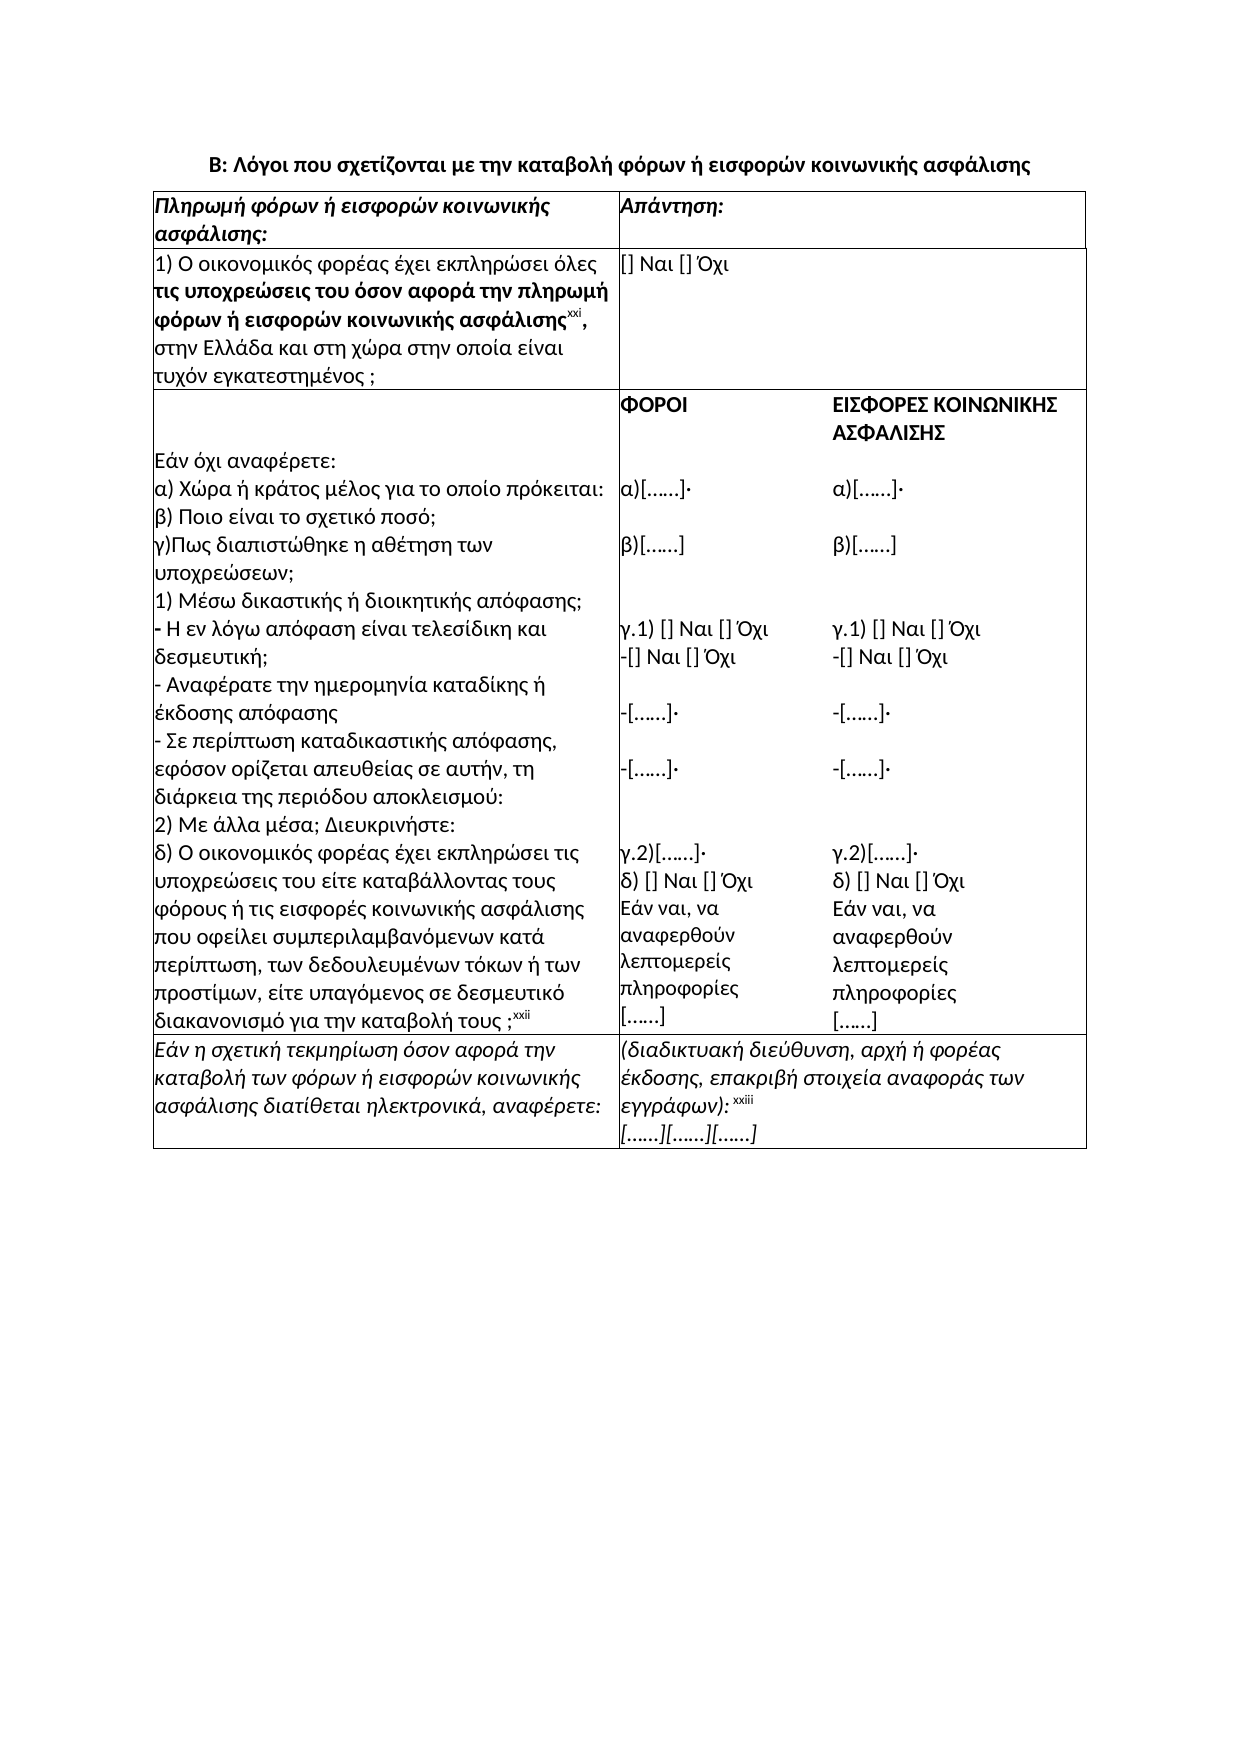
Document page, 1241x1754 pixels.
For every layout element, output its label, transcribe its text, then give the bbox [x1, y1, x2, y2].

table_cell (διαδικτυακή διεύθυνση, αρχή ή φορέας έκδοσης, επακριβή στοιχεία αναφοράς των εγγράφων): [……][……][……] [620, 1035, 1086, 1147]
table_cell [] Ναι [] Όχι [620, 249, 1086, 389]
table_cell Εάν όχι αναφέρετε: α) Χώρα ή κράτος μέλος για το οποίο πρόκειται: β) Ποιο είναι το σχετικό ποσό; γ)Πως διαπιστώθηκε η αθέτηση των υποχρεώσεων; 1) Μέσω δικαστικής ή διοικητικής απόφασης; - Η εν λόγω απόφαση είναι τελεσίδικη και δεσμευτική; - Αναφέρατε την ημερομηνία καταδίκης ή έκδοσης απόφασης - Σε περίπτωση καταδικαστικής απόφασης, εφόσον ορίζεται απευθείας σε αυτήν, τη διάρκεια της περιόδου αποκλεισμού: 2) Με άλλα μέσα; Διευκρινήστε: δ) Ο οικονομικός φορέας έχει εκπληρώσει τις υποχρεώσεις του είτε καταβάλλοντας τους φόρους ή τις εισφορές κοινωνικής ασφάλισης που οφείλει συμπεριλαμβανόμενων κατά περίπτωση, των δεδουλευμένων τόκων ή των προστίμων, είτε υπαγόμενος σε δεσμευτικό διακανονισμό για την καταβολή τους ; [154, 390, 619, 1034]
table_header Πληρωμή φόρων ή εισφορών κοινωνικής ασφάλισης: [154, 192, 619, 248]
table_cell Εάν η σχετική τεκμηρίωση όσον αφορά την καταβολή των φόρων ή εισφορών κοινωνικής ασφάλισης διατίθεται ηλεκτρονικά, αναφέρετε: [154, 1035, 619, 1147]
table_cell 1) Ο οικονομικός φορέας έχει εκπληρώσει όλες τις υποχρεώσεις του όσον αφορά την πληρωμή φόρων ή εισφορών κοινωνικής ασφάλισης, στην Ελλάδα και στη χώρα στην οποία είναι τυχόν εγκατεστημένος ; [154, 249, 619, 389]
text Β: Λόγοι που σχετίζονται με την καταβολή φόρων ή εισφορών κοινωνικής ασφάλισης [187, 150, 1053, 178]
table_header Απάντηση: [620, 192, 1085, 248]
table_cell [620, 390, 1086, 1034]
